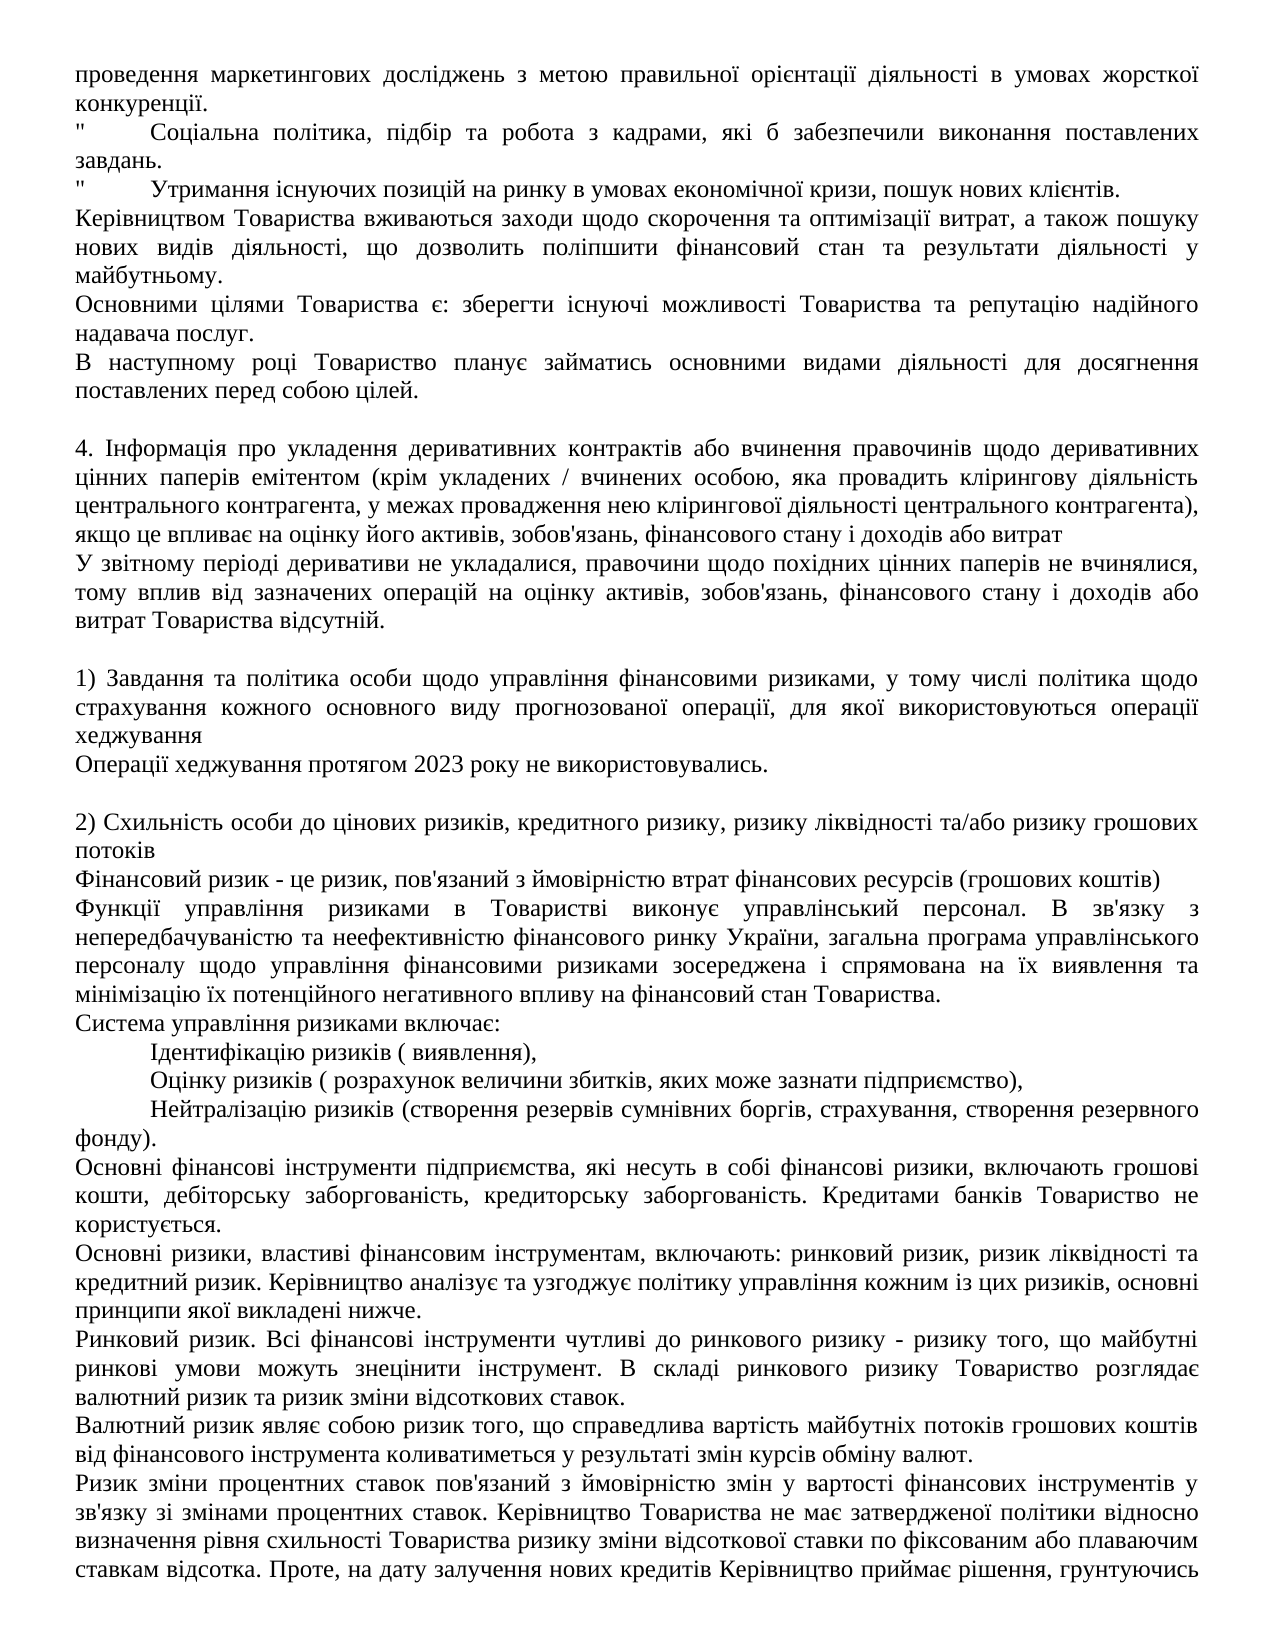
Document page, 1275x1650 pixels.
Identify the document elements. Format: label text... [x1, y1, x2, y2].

text Ринковий ризик. Всi фiнансовi iнструменти чутливi до ринкового ризику - ризику того, що майбутнi ринковi умови можуть знецiнити iнструмент. В складi ринкового ризику Товариство розглядає валютний ризик та ризик змiни вiдсоткових ставок. [75, 1324, 1200, 1411]
text Основнi ризики, властивi фiнансовим iнструментам, включають: ринковий ризик, ризик лiквiдностi та кредитний ризик. Керiвництво аналiзує та узгоджує полiтику управлiння кожним iз цих ризикiв, основнi принципи якої викладенi нижче. [75, 1238, 1200, 1324]
text " Соцiальна полiтика, пiдбiр та робота з кадрами, якi б забезпечили виконання поставлених завдань. [75, 117, 1200, 174]
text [75, 1468, 1200, 1583]
text Оцiнку ризикiв ( розрахунок величини збиткiв, яких може зазнати пiдприємство), [75, 1066, 1200, 1094]
text Основними цiлями Товариства є: зберегти iснуючi можливостi Товариства та репутацiю надiйного надавача послуг. [75, 289, 1200, 347]
text Валютний ризик являє собою ризик того, що справедлива вартiсть майбутнiх потокiв грошових коштiв вiд фiнансового iнструмента коливатиметься у результатi змiн курсiв обмiну валют. [75, 1411, 1200, 1468]
text 1) Завдання та політика особи щодо управління фінансовими ризиками, у тому числі політика щодо страхування кожного основного виду прогнозованої операції, для якої використовуються операції хеджування [75, 663, 1200, 749]
text " Утримання iснуючих позицiй на ринку в умовах економiчної кризи, пошук нових клiєнтiв. [75, 174, 1200, 203]
text У звiтному перiодi деривативи не укладалися, правочини щодо похiдних цiнних паперiв не вчинялися, тому вплив вiд зазначених операцiй на оцiнку активiв, зобов'язань, фiнансового стану i доходiв або витрат Товариства вiдсутнiй. [75, 548, 1200, 634]
text 4. Інформація про укладення деривативних контрактів або вчинення правочинів щодо деривативних цінних паперів емітентом (крім укладених / вчинених особою, яка провадить клірингову діяльність центрального контрагента, у межах провадження нею клірингової діяльності центрального контрагента), якщо це впливає на оцінку його активів, зобов'язань, фінансового стану і доходів або витрат [75, 433, 1200, 548]
text Фiнансовий ризик - це ризик, пов'язаний з ймовiрнiстю втрат фiнансових ресурсiв (грошових коштiв) [75, 864, 1200, 893]
text Функцiї управлiння ризиками в Товариствi виконує управлiнський персонал. В зв'язку з непередбачуванiстю та неефективнiстю фiнансового ринку України, загальна програма управлiнського персоналу щодо управлiння фiнансовими ризиками зосереджена i спрямована на їх виявлення та мiнiмiзацiю їх потенцiйного негативного впливу на фiнансовий стан Товариства. [75, 893, 1200, 1008]
text Керiвництвом Товариства вживаються заходи щодо скорочення та оптимiзацiї витрат, а також пошуку нових видiв дiяльностi, що дозволить полiпшити фiнансовий стан та результати дiяльностi у майбутньому. [75, 203, 1200, 289]
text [75, 59, 1200, 117]
text Iдентифiкацiю ризикiв ( виявлення), [75, 1037, 1200, 1066]
text Операцiї хеджування протягом 2023 року не використовувались. [75, 749, 1200, 778]
text Система управлiння ризиками включає: [75, 1008, 1200, 1037]
text Основнi фiнансовi iнструменти пiдприємства, якi несуть в собi фiнансовi ризики, включають грошовi кошти, дебiторську заборгованiсть, кредиторську заборгованiсть. Кредитами банкiв Товариство не користується. [75, 1152, 1200, 1238]
text 2) Схильність особи до цінових ризиків, кредитного ризику, ризику ліквідності та/або ризику грошових потоків [75, 807, 1200, 864]
text В наступному роцi Товариство планує займатись основними видами дiяльностi для досягнення поставлених перед собою цiлей. [75, 347, 1200, 404]
text Нейтралiзацiю ризикiв (створення резервiв сумнiвних боргiв, страхування, створення резервного фонду). [75, 1094, 1200, 1152]
